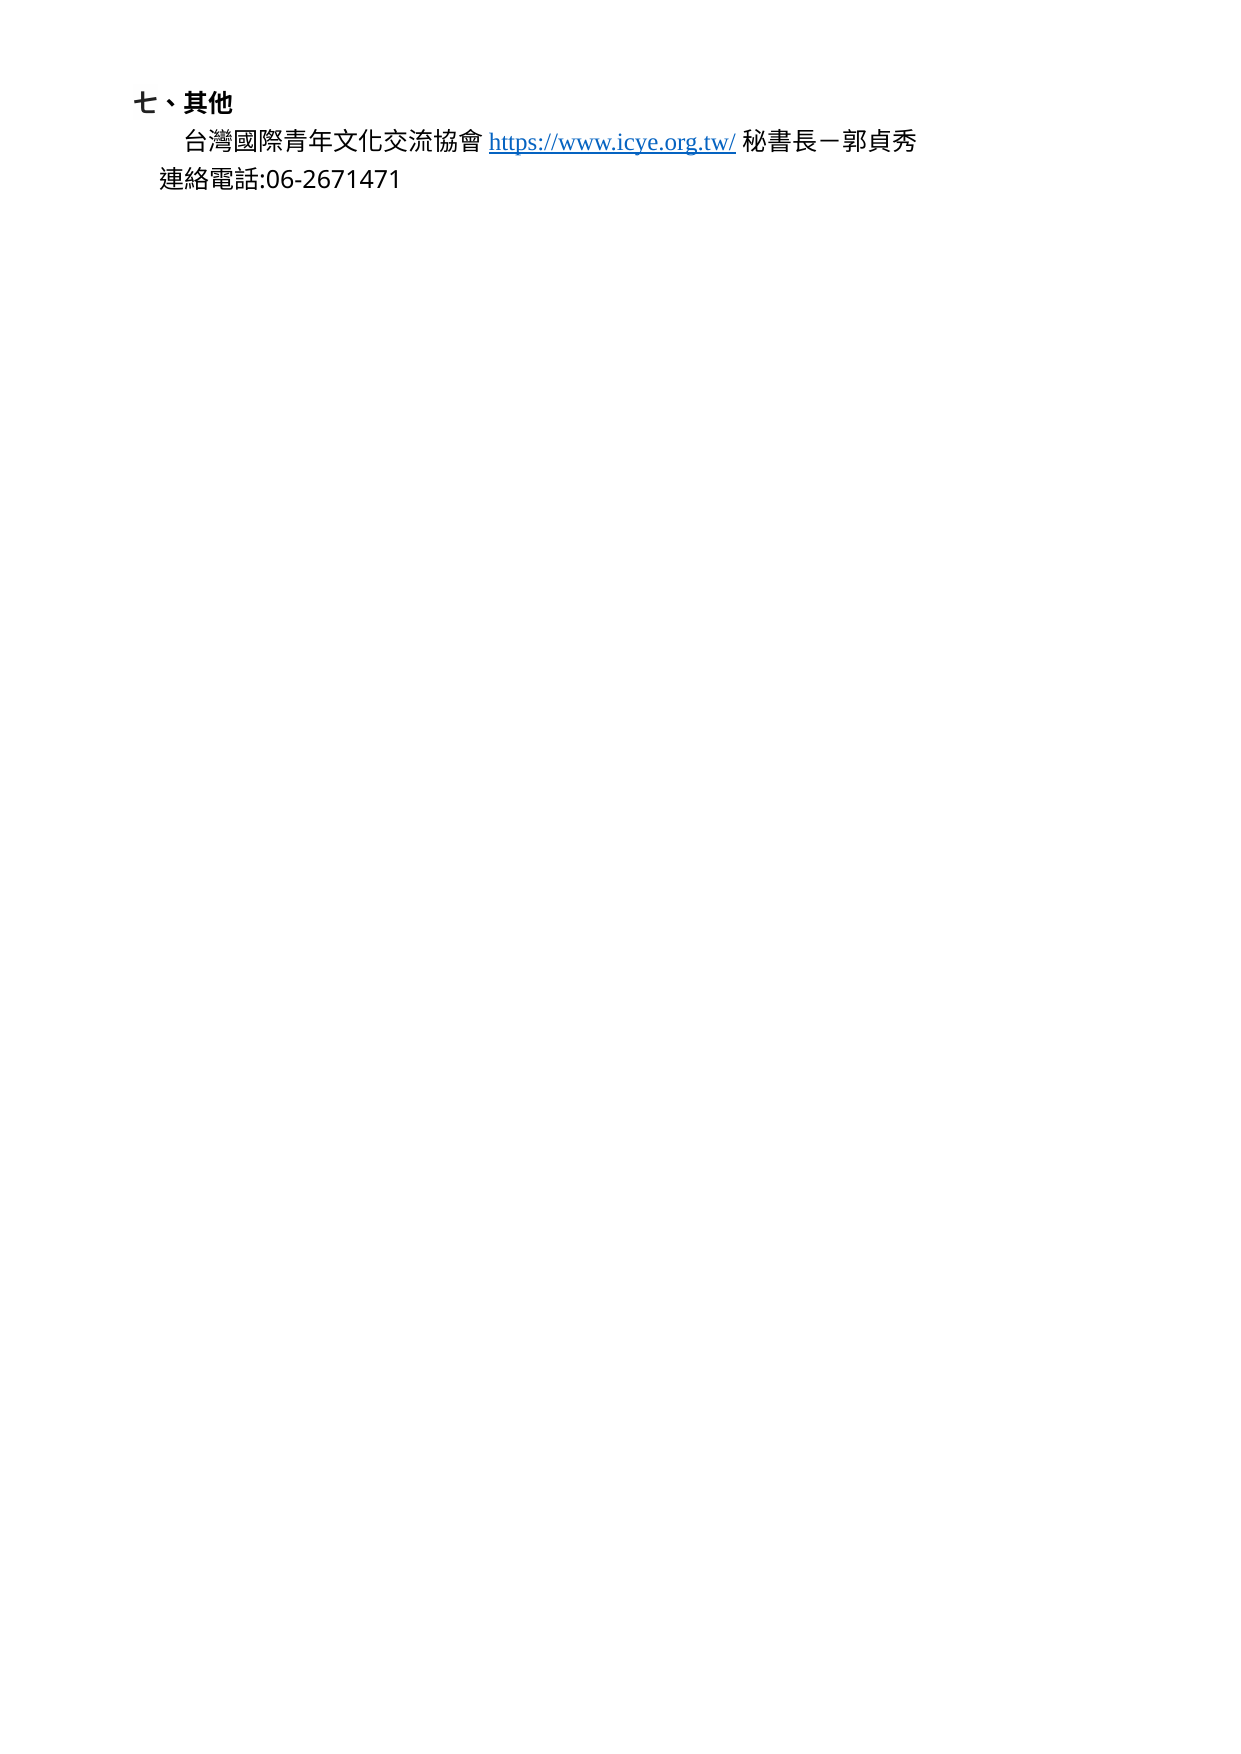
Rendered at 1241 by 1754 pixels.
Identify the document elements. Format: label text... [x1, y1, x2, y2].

text 連絡電話:06-2671471 [133, 159, 1107, 197]
text 台灣國際青年文化交流協會 https://www.icye.org.tw/ 秘書長－郭貞秀 [133, 121, 1107, 159]
text 七、其他 [133, 83, 1107, 121]
